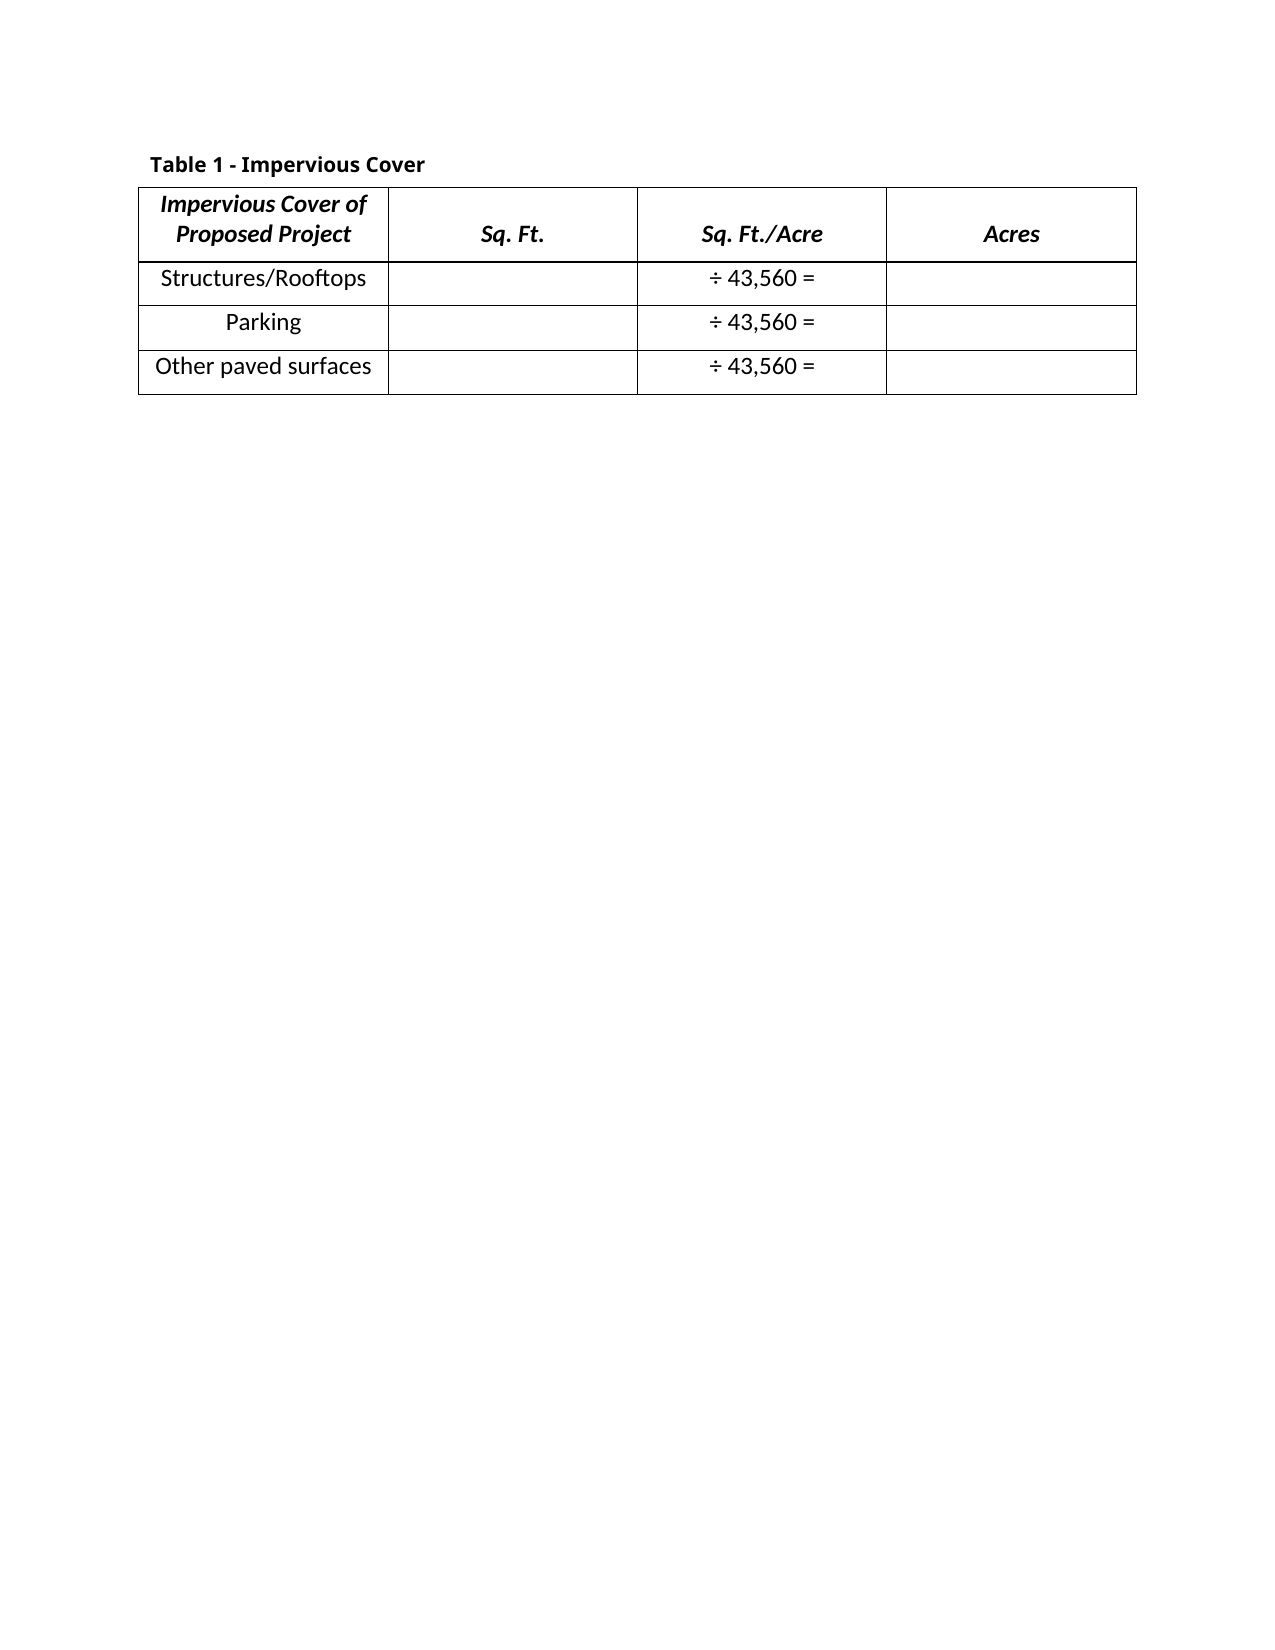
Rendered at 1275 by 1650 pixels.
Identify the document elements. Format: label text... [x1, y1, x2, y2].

text Table 1 - Impervious Cover [150, 150, 1125, 178]
table_header Sq. Ft./Acre [638, 188, 886, 261]
table_header Impervious Cover of Proposed Project [139, 188, 388, 261]
table_cell [887, 263, 1136, 305]
table_cell [389, 263, 637, 305]
table_header Sq. Ft. [389, 188, 637, 261]
table_cell ÷ 43,560 = [638, 263, 886, 305]
table_cell ÷ 43,560 = [638, 306, 886, 349]
table_cell [389, 306, 637, 349]
table_cell Other paved surfaces [139, 351, 388, 393]
table_header Acres [887, 188, 1136, 261]
table_cell [887, 351, 1136, 393]
table_cell Structures/Rooftops [139, 263, 388, 305]
table_cell [887, 306, 1136, 349]
table_cell [389, 351, 637, 393]
table_cell Parking [139, 306, 388, 349]
table_cell ÷ 43,560 = [638, 351, 886, 393]
